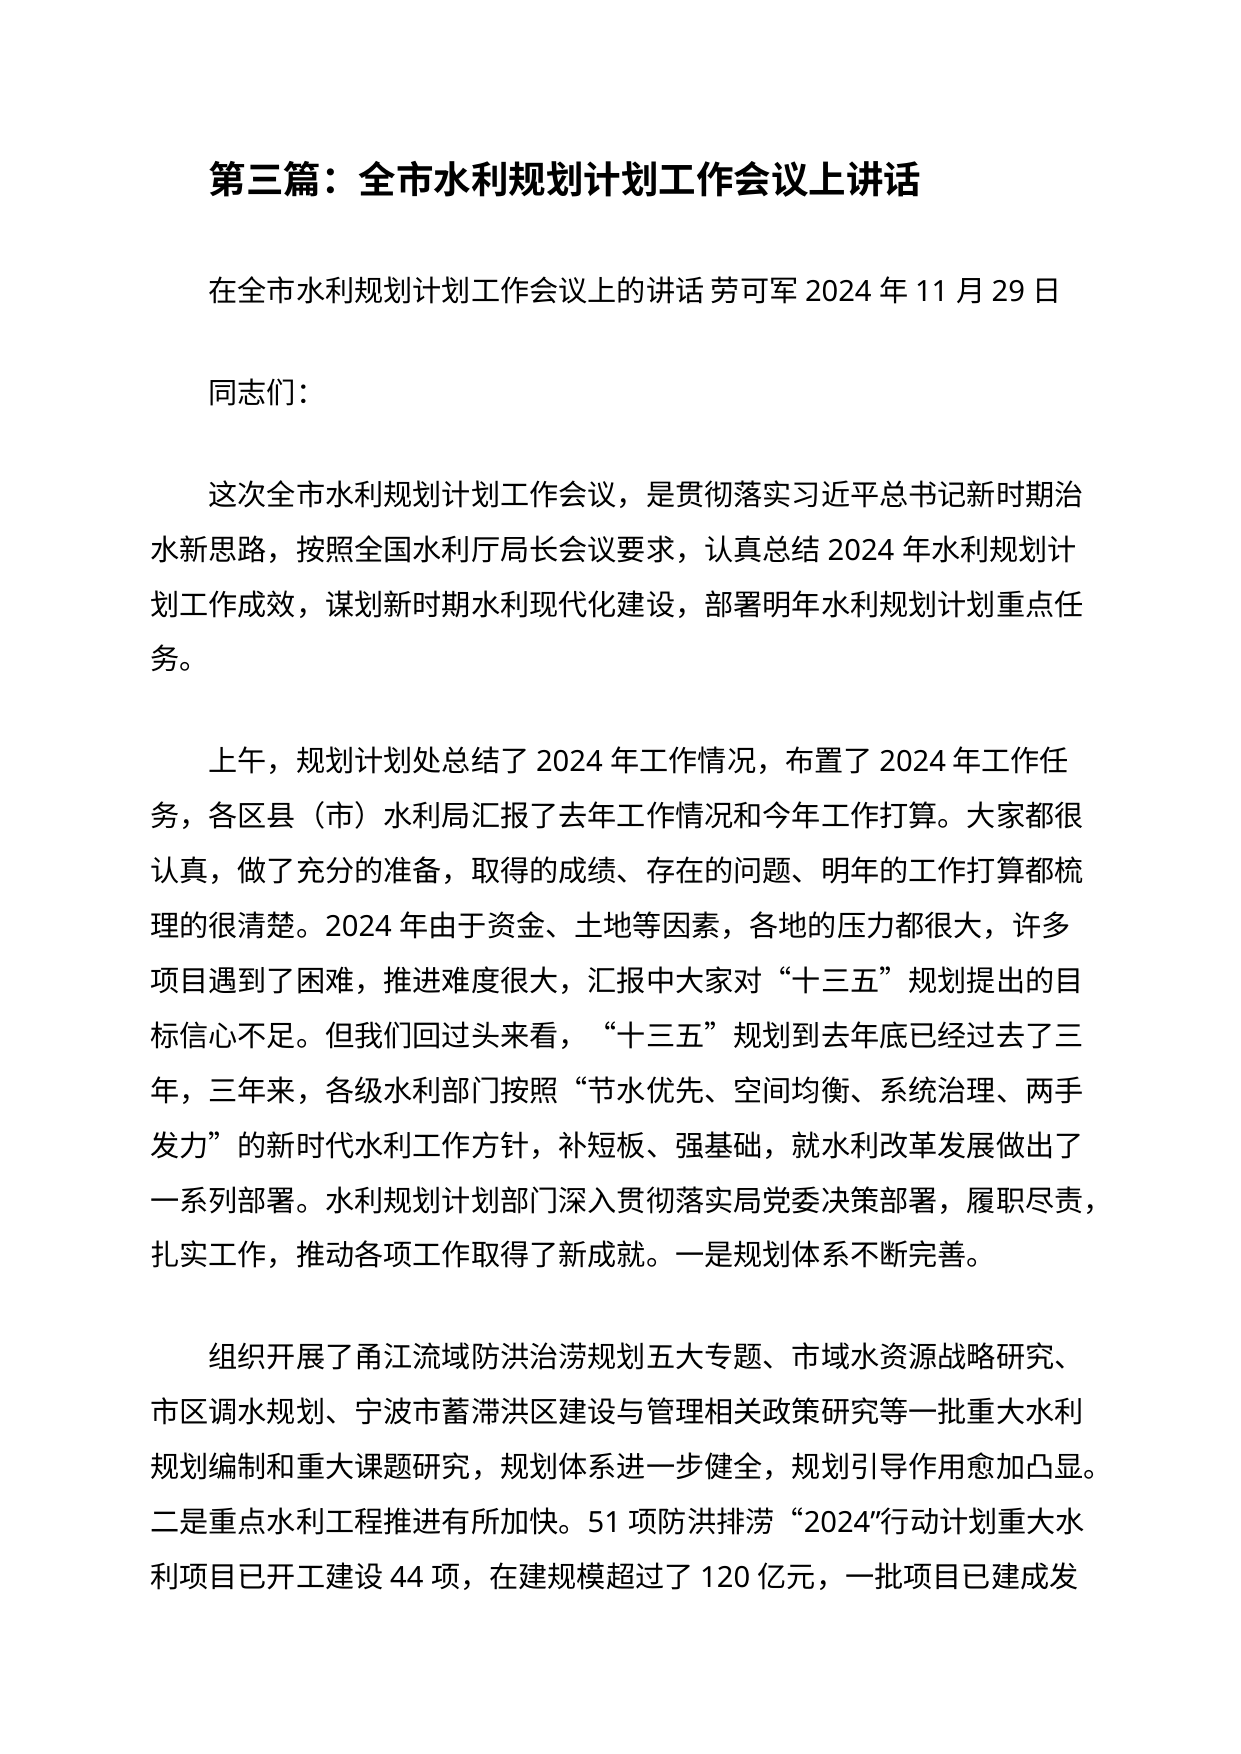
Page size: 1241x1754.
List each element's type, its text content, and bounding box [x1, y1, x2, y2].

text 同志们： [150, 369, 1090, 412]
text 这次全市水利规划计划工作会议，是贯彻落实习近平总书记新时期治水新思路，按照全国水利厅局长会议要求，认真总结 2024 年水利规划计划工作成效，谋划新时期水利现代化建设，部署明年水利规划计划重点任务。 [150, 471, 1090, 678]
text 第三篇：全市水利规划计划工作会议上讲话 [150, 150, 1090, 204]
text 上午，规划计划处总结了 2024 年工作情况，布置了 2024年工作任务，各区县（市）水利局汇报了去年工作情况和今年工作打算。大家都很认真，做了充分的准备，取得的成绩、存在的问题、明年的工作打算都梳理的很清楚。2024 年由于资金、土地等因素，各地的压力都很大，许多项目遇到了困难，推进难度很大，汇报中大家对“十三五”规划提出的目标信心不足。但我们回过头来看，“十三五”规划到去年底已经过去了三年，三年来，各级水利部门按照“节水优先、空间均衡、系统治理、两手发力”的新时代水利工作方针，补短板、强基础，就水利改革发展做出了一系列部署。水利规划计划部门深入贯彻落实局党委决策部署，履职尽责，扎实工作，推动各项工作取得了新成就。一是规划体系不断完善。 [150, 738, 1090, 1274]
text 在全市水利规划计划工作会议上的讲话 劳可军 2024 年 11 月 29 日 [150, 267, 1090, 310]
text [150, 1334, 1090, 1596]
